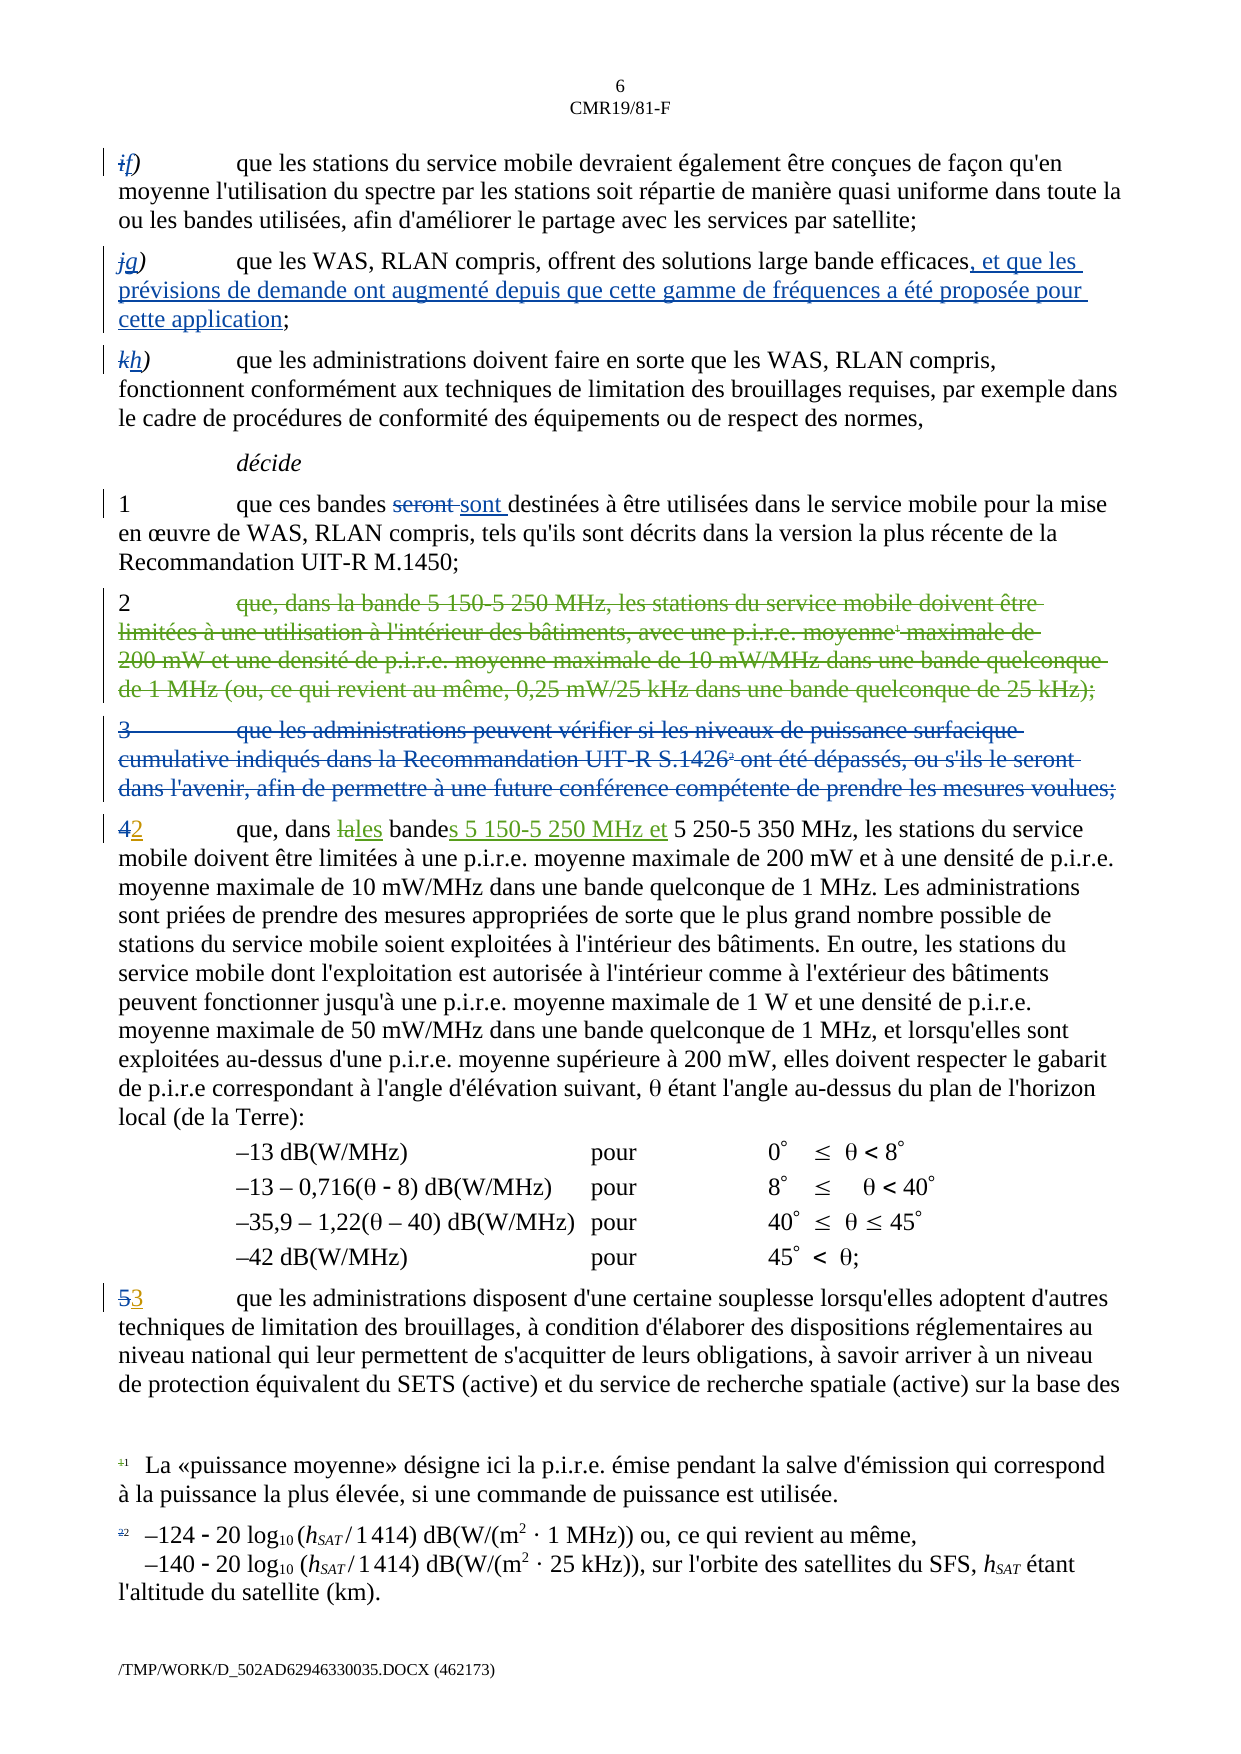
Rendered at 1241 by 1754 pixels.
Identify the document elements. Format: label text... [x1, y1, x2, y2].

text décide [236, 448, 1122, 477]
text –13 dB(W/MHz) pour 0   8 [118, 1137, 1122, 1166]
text ) que les administrations doivent faire en sorte que les WAS, RLAN compris, fonctionnent conformément aux techniques de limitation des brouillages requises, par exemple dans le cadre de procédures de conformité des équipements ou de respect des normes, [118, 345, 1122, 431]
text –35,9 – 1,22( – 40) dB(W/MHz) pour 40   45 [118, 1207, 1122, 1236]
text 1 que ces bandes destinées à être utilisées dans le service mobile pour la mise en œuvre de WAS, RLAN compris, tels qu'ils sont décrits dans la version la plus récente de la Recommandation UIT-R M.1450; [118, 489, 1122, 576]
text –42 dB(W/MHz) pour 45 ; [118, 1242, 1122, 1271]
text 2 [118, 588, 1122, 703]
text –13 – 0,716(  8) dB(W/MHz) pour 8   40 [118, 1172, 1122, 1201]
text ) que les stations du service mobile devraient également être conçues de façon qu'en moyenne l'utilisation du spectre par les stations soit répartie de manière quasi uniforme dans toute la ou les bandes utilisées, afin d'améliorer le partage avec les services par satellite; [118, 148, 1122, 234]
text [118, 1283, 1122, 1398]
text ) que les WAS, RLAN compris, offrent des solutions large bande efficaces; [118, 246, 1122, 333]
text que, dans bande 5 250-5 350 MHz, les stations du service mobile doivent être limitées à une p.i.r.e. moyenne maximale de 200 mW et à une densité de p.i.r.e. moyenne maximale de 10 mW/MHz dans une bande quelconque de 1 MHz. Les administrations sont priées de prendre des mesures appropriées de sorte que le plus grand nombre possible de stations du service mobile soient exploitées à l'intérieur des bâtiments. En outre, les stations du service mobile dont l'exploitation est autorisée à l'intérieur comme à l'extérieur des bâtiments peuvent fonctionner jusqu'à une p.i.r.e. moyenne maximale de 1 W et une densité de p.i.r.e. moyenne maximale de 50 mW/MHz dans une bande quelconque de 1 MHz, et lorsqu'elles sont exploitées au-dessus d'une p.i.r.e. moyenne supérieure à 200 mW, elles doivent respecter le gabarit de p.i.r.e correspondant à l'angle d'élévation suivant, étant l'angle au-dessus du plan de l'horizon local (de la Terre): [118, 814, 1122, 1131]
